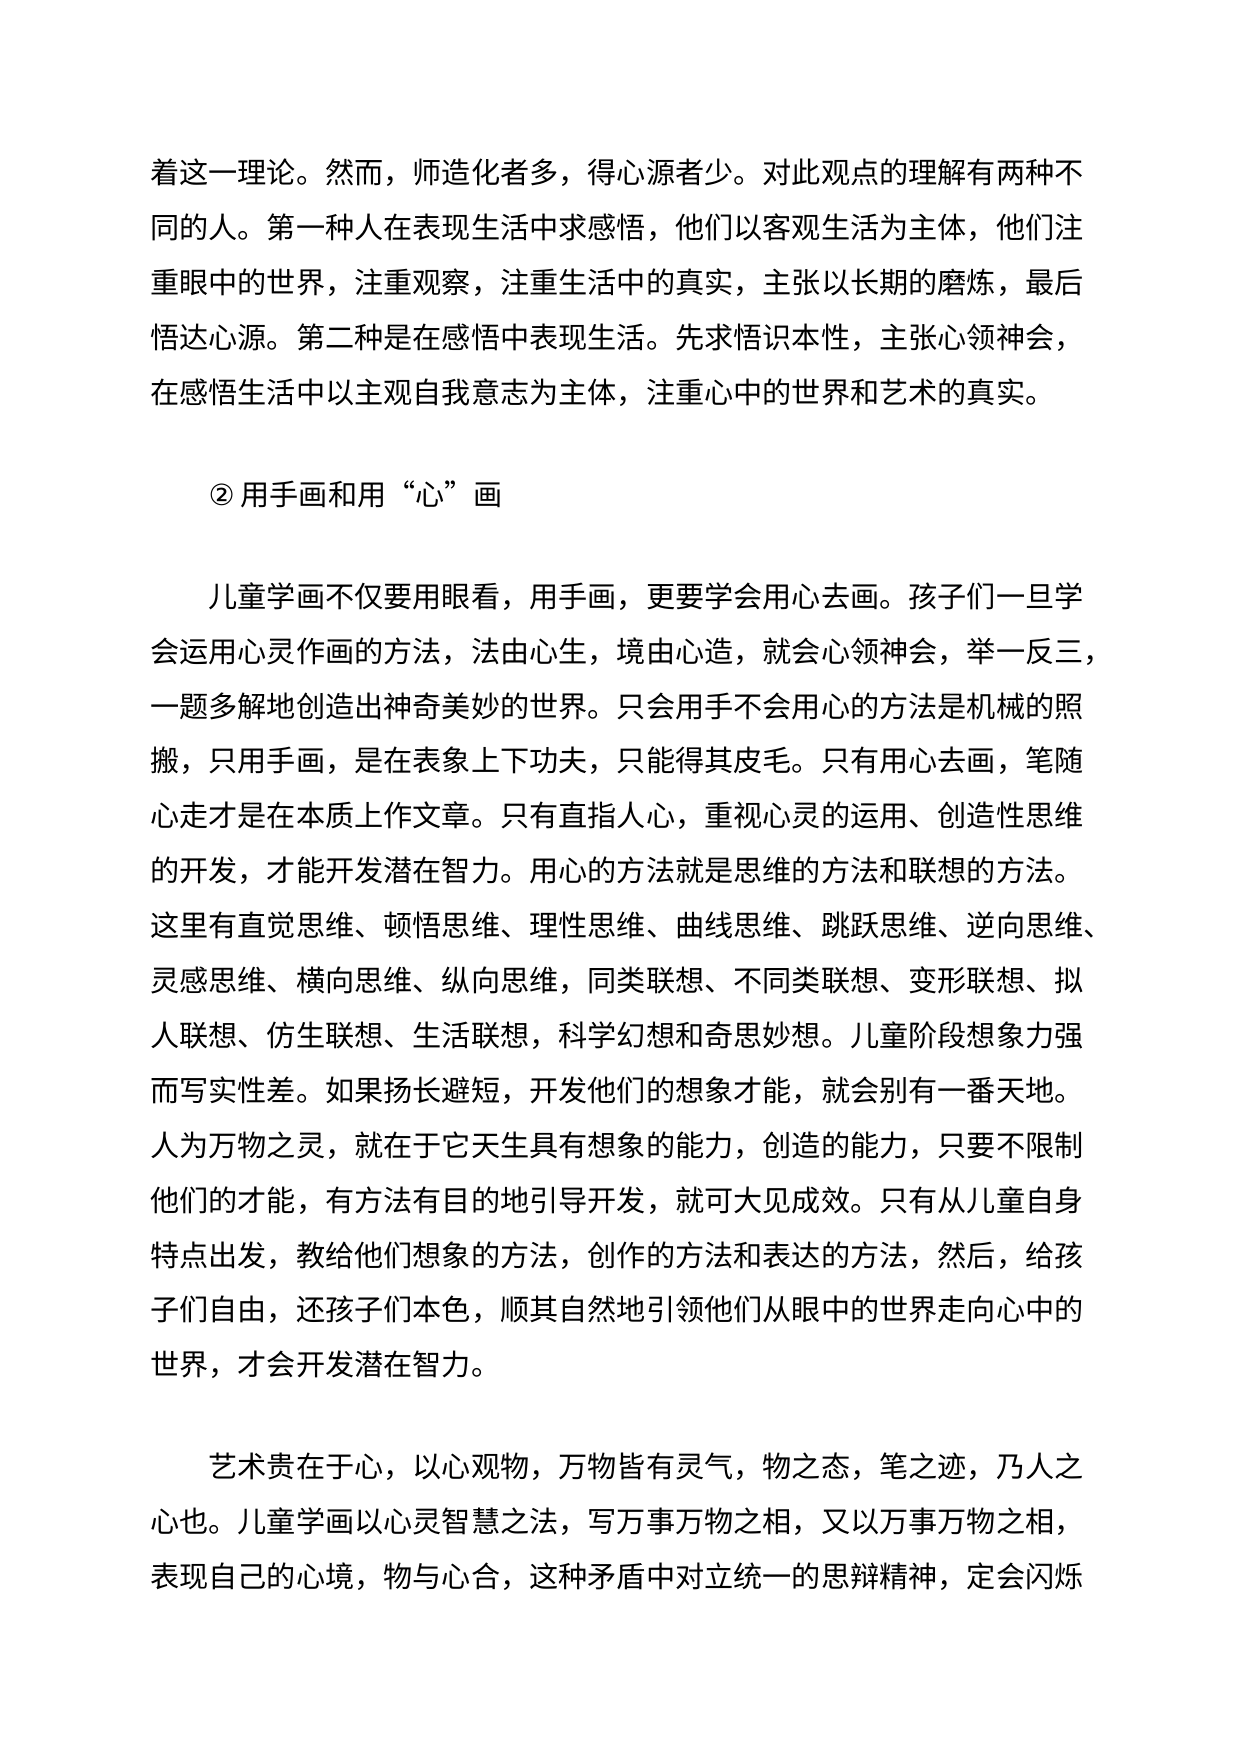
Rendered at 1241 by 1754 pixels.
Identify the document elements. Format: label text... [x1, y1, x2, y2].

text 儿童学画不仅要用眼看，用手画，更要学会用心去画。孩子们一旦学会运用心灵作画的方法，法由心生，境由心造，就会心领神会，举一反三，一题多解地创造出神奇美妙的世界。只会用手不会用心的方法是机械的照搬，只用手画，是在表象上下功夫，只能得其皮毛。只有用心去画，笔随心走才是在本质上作文章。只有直指人心，重视心灵的运用、创造性思维的开发，才能开发潜在智力。用心的方法就是思维的方法和联想的方法。这里有直觉思维、顿悟思维、理性思维、曲线思维、跳跃思维、逆向思维、灵感思维、横向思维、纵向思维，同类联想、不同类联想、变形联想、拟人联想、仿生联想、生活联想，科学幻想和奇思妙想。儿童阶段想象力强而写实性差。如果扬长避短，开发他们的想象才能，就会别有一番天地。人为万物之灵，就在于它天生具有想象的能力，创造的能力，只要不限制他们的才能，有方法有目的地引导开发，就可大见成效。只有从儿童自身特点出发，教给他们想象的方法，创作的方法和表达的方法，然后，给孩子们自由，还孩子们本色，顺其自然地引领他们从眼中的世界走向心中的世界，才会开发潜在智力。 [150, 573, 1090, 1384]
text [150, 150, 1090, 412]
text ②用手画和用“心”画 [150, 471, 1090, 514]
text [150, 1444, 1090, 1596]
